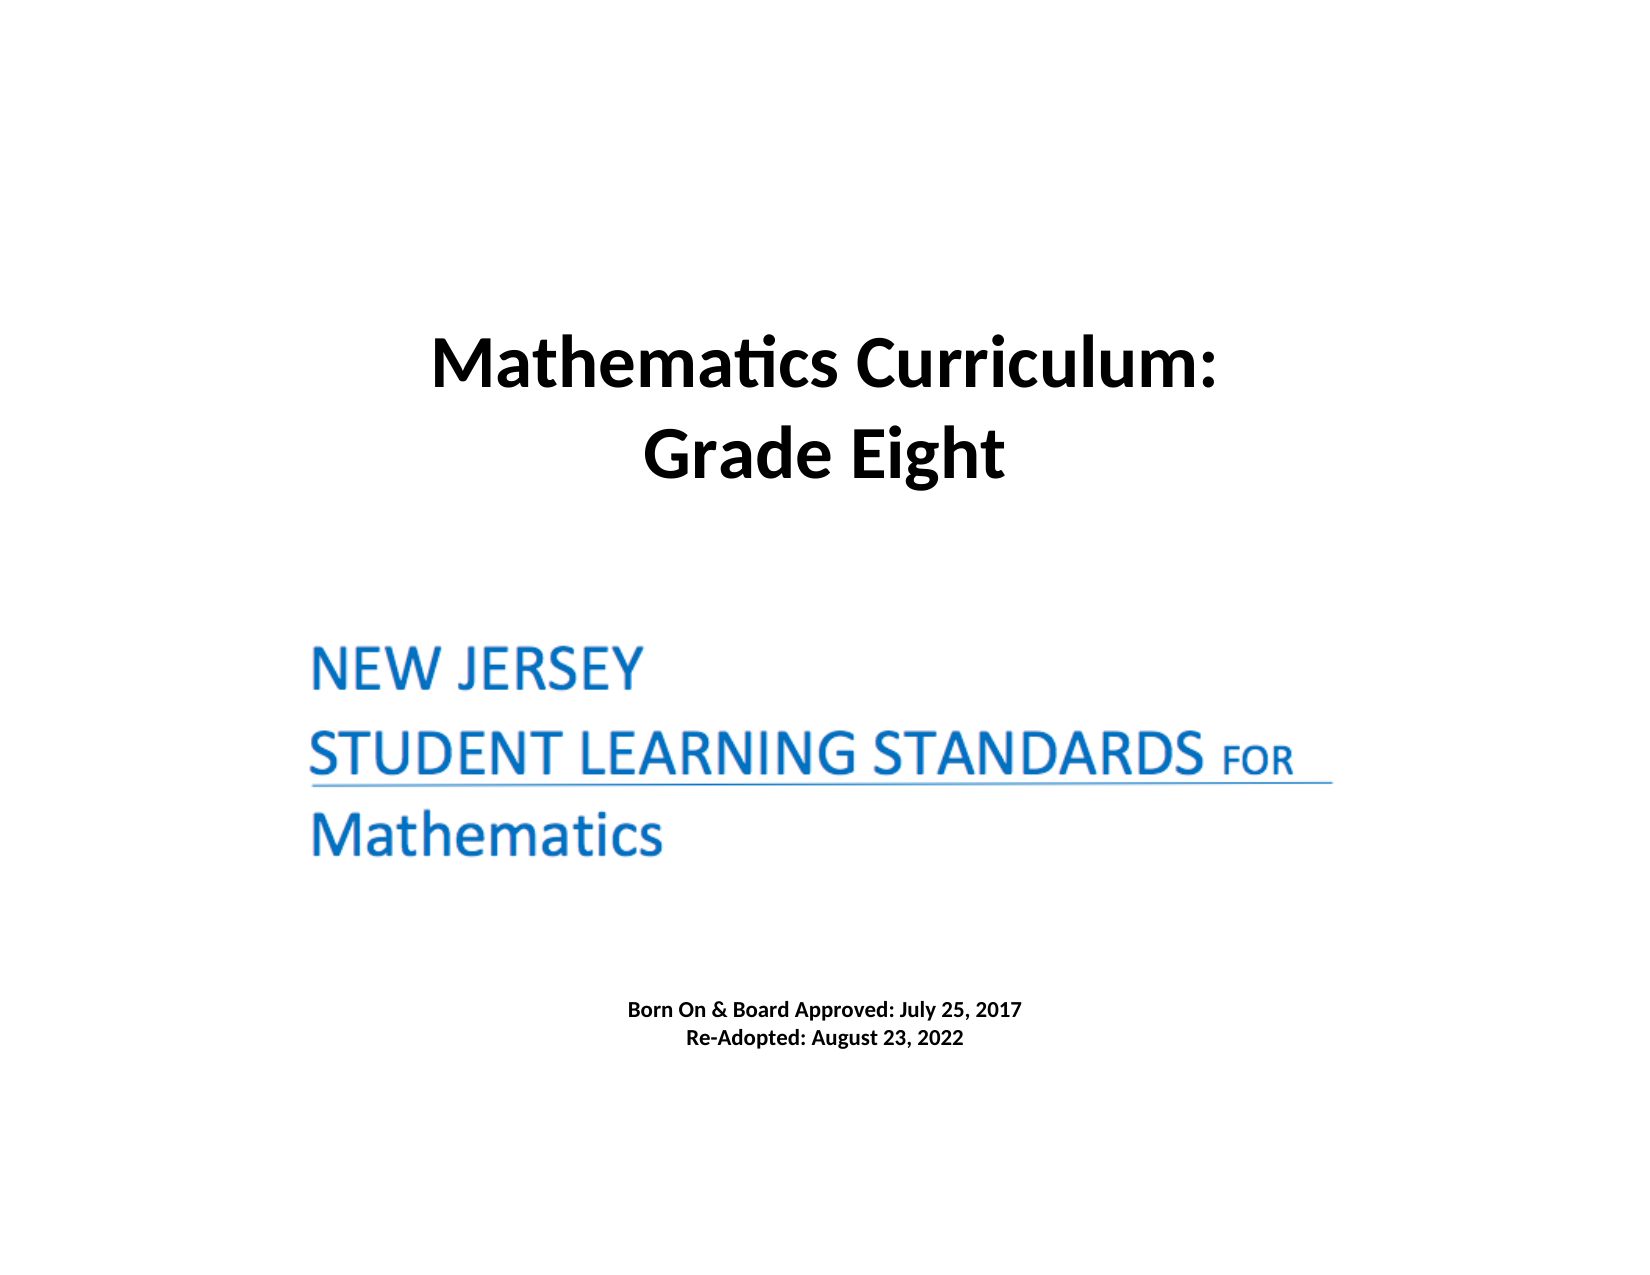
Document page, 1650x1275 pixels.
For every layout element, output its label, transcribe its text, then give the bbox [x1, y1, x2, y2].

text Born On & Board Approved: July 25, 2017 [75, 995, 1575, 1023]
text Mathematics Curriculum: [75, 314, 1575, 406]
text Re-Adopted: August 23, 2022 [75, 1023, 1575, 1051]
picture [285, 596, 1365, 911]
text Grade Eight [75, 406, 1575, 497]
